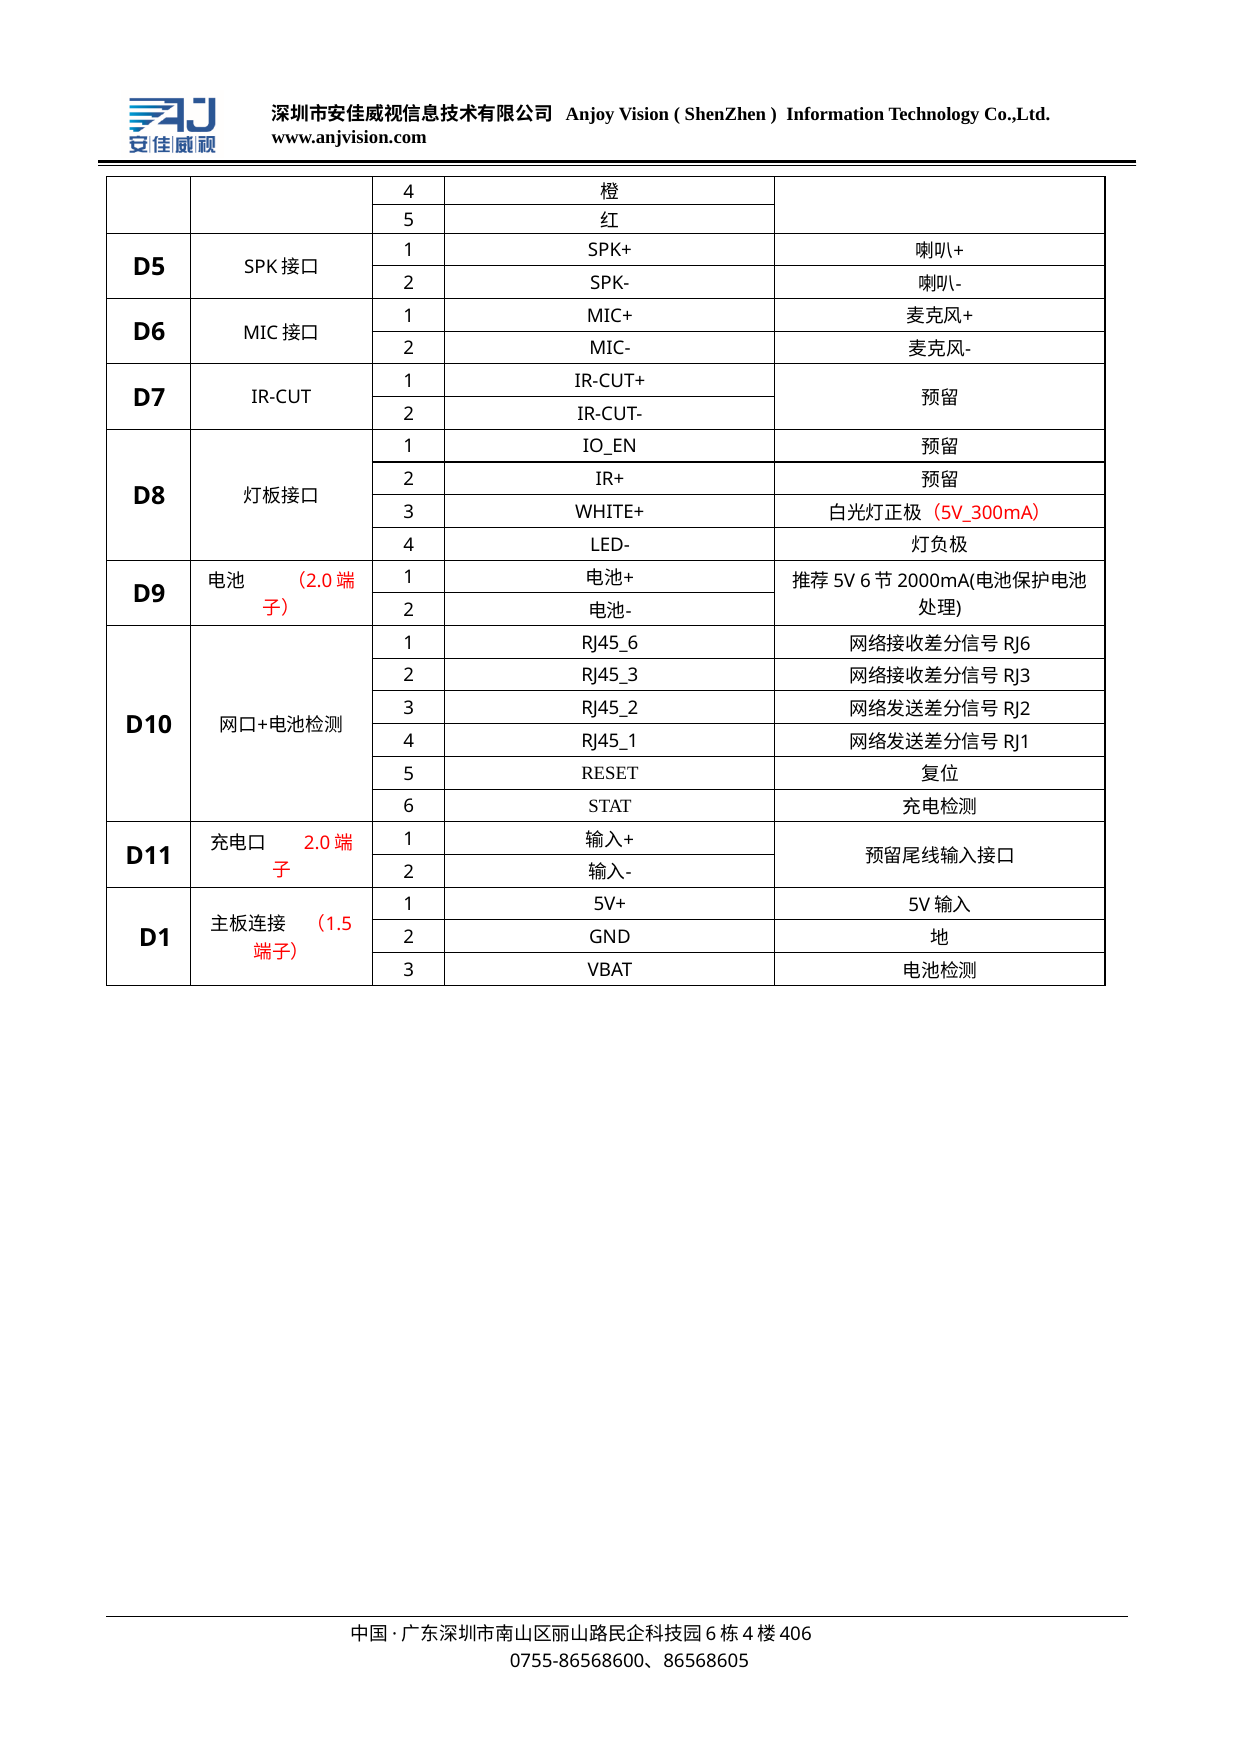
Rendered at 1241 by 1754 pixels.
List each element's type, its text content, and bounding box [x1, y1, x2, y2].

table_cell 充电口 2.0端子 [191, 822, 372, 887]
table_cell RJ45_1 [445, 724, 774, 756]
table_cell 网络接收差分信号RJ6 [775, 626, 1104, 658]
table_cell 充电检测 [775, 790, 1104, 821]
table_cell RJ45_3 [445, 659, 774, 690]
table_cell LED- [445, 528, 774, 559]
table_cell MIC- [445, 332, 774, 363]
table_cell 网络发送差分信号RJ1 [775, 724, 1104, 756]
table_cell VBAT [445, 953, 774, 985]
table_cell 推荐5V 6节2000mA(电池保护电池处理) [775, 561, 1104, 625]
table_cell 4 [373, 528, 444, 559]
table_cell 4 [373, 177, 444, 204]
table_cell 麦克风- [775, 332, 1104, 363]
table_cell IR-CUT+ [445, 364, 774, 396]
table_cell 3 [373, 691, 444, 723]
table_cell 4 [373, 724, 444, 756]
table_cell 5 [373, 757, 444, 788]
table_cell IO_EN [445, 430, 774, 461]
table_cell D6 [107, 299, 190, 363]
table_cell 1 [373, 888, 444, 919]
table_cell 电池+ [445, 561, 774, 592]
table_cell 2 [373, 397, 444, 429]
table_cell SPK+ [445, 234, 774, 265]
table_cell 灯板接口 [191, 430, 372, 559]
table_cell IR-CUT [191, 364, 372, 429]
table_cell 3 [373, 953, 444, 985]
table_cell 白光灯正极（5V_300mA） [775, 495, 1104, 527]
table_cell 1 [373, 626, 444, 658]
table_cell D10 [107, 626, 190, 821]
table_cell D8 [107, 430, 190, 559]
table_cell 2 [373, 855, 444, 887]
table_cell 喇叭+ [775, 234, 1104, 265]
table_cell D5 [107, 234, 190, 298]
table_cell 1 [373, 234, 444, 265]
table_cell 喇叭- [775, 266, 1104, 298]
table_cell 网口+电池检测 [191, 626, 372, 821]
table_cell 复位 [775, 757, 1104, 788]
table_cell STAT [445, 790, 774, 821]
table_cell SPK接口 [191, 234, 372, 298]
table_cell 灯负极 [775, 528, 1104, 559]
table_cell 5V输入 [775, 888, 1104, 919]
table_cell 电池- [445, 593, 774, 625]
table_cell 网络接收差分信号RJ3 [775, 659, 1104, 690]
table_cell 2 [373, 332, 444, 363]
picture [121, 90, 225, 158]
table_cell SPK- [445, 266, 774, 298]
table_cell 1 [373, 430, 444, 461]
table_cell MIC+ [445, 299, 774, 331]
table_cell 5 [373, 205, 444, 232]
table_cell 预留尾线输入接口 [775, 822, 1104, 887]
table_cell 红 [445, 205, 774, 232]
table_cell 输入- [445, 855, 774, 887]
table_cell RESET [445, 757, 774, 788]
table_cell 麦克风+ [775, 299, 1104, 331]
table_cell 2 [373, 266, 444, 298]
table_cell 1 [373, 364, 444, 396]
table_cell 1 [373, 561, 444, 592]
table_cell D7 [107, 364, 190, 429]
table_cell WHITE+ [445, 495, 774, 527]
table_cell 输入+ [445, 822, 774, 854]
table_cell 2 [373, 593, 444, 625]
table_cell 2 [373, 920, 444, 952]
table_cell IR+ [445, 463, 774, 494]
table_cell 预留 [775, 430, 1104, 461]
table_cell 电池检测 [775, 953, 1104, 985]
table_cell GND [445, 920, 774, 952]
table_cell 地 [775, 920, 1104, 952]
table_cell D9 [107, 561, 190, 625]
table_cell 橙 [445, 177, 774, 204]
table_cell 预留 [775, 364, 1104, 429]
table_cell IR-CUT- [445, 397, 774, 429]
table_cell D11 [107, 822, 190, 887]
table_cell 6 [373, 790, 444, 821]
table_cell 电池 （2.0端子） [191, 561, 372, 625]
table_cell 预留 [775, 463, 1104, 494]
table_cell RJ45_2 [445, 691, 774, 723]
table_cell D1 [107, 888, 190, 985]
table_cell 主板连接 （1.5端子） [191, 888, 372, 985]
table_cell 5V+ [445, 888, 774, 919]
table_cell 网络发送差分信号RJ2 [775, 691, 1104, 723]
table_cell 1 [373, 299, 444, 331]
table_cell 3 [373, 495, 444, 527]
table_cell RJ45_6 [445, 626, 774, 658]
table_cell 2 [373, 463, 444, 494]
table_cell 2 [373, 659, 444, 690]
table_cell 1 [373, 822, 444, 854]
table_cell MIC接口 [191, 299, 372, 363]
